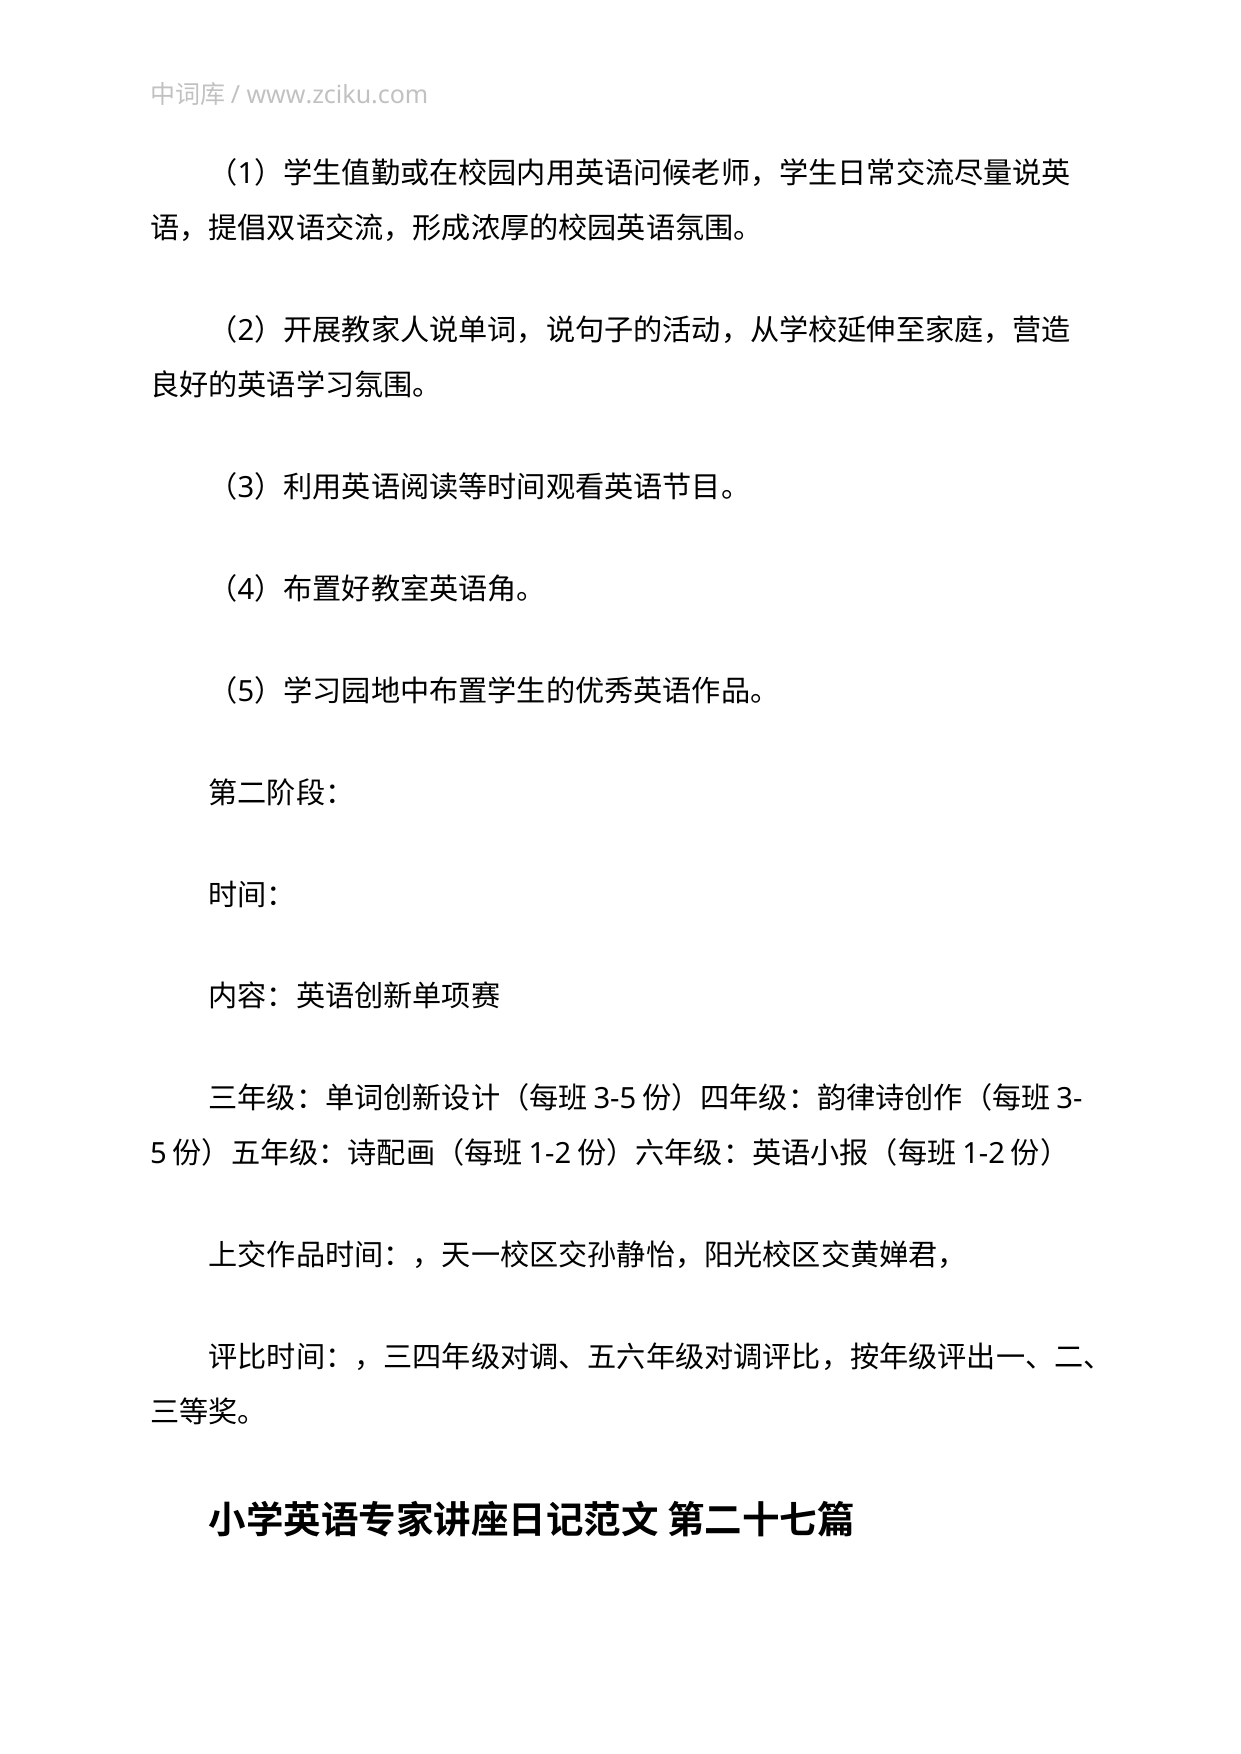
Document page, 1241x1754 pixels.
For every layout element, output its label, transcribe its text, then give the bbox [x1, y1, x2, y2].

text 评比时间：，三四年级对调、五六年级对调评比，按年级评出一、二、三等奖。 [150, 1333, 1090, 1431]
text （2）开展教家人说单词，说句子的活动，从学校延伸至家庭，营造良好的英语学习氛围。 [150, 307, 1090, 404]
text （1）学生值勤或在校园内用英语问候老师，学生日常交流尽量说英语，提倡双语交流，形成浓厚的校园英语氛围。 [150, 150, 1090, 247]
text 第二阶段： [150, 769, 1090, 812]
text 小学英语专家讲座日记范文 第二十七篇 [150, 1490, 1090, 1544]
text （3）利用英语阅读等时间观看英语节目。 [150, 463, 1090, 506]
text （5）学习园地中布置学生的优秀英语作品。 [150, 667, 1090, 710]
text 三年级：单词创新设计（每班3-5份）四年级：韵律诗创作（每班3-5份）五年级：诗配画（每班1-2份）六年级：英语小报（每班1-2份） [150, 1075, 1090, 1172]
text （4）布置好教室英语角。 [150, 566, 1090, 608]
text 内容：英语创新单项赛 [150, 973, 1090, 1015]
text 时间： [150, 871, 1090, 913]
text 上交作品时间：，天一校区交孙静怡，阳光校区交黄婵君， [150, 1232, 1090, 1274]
